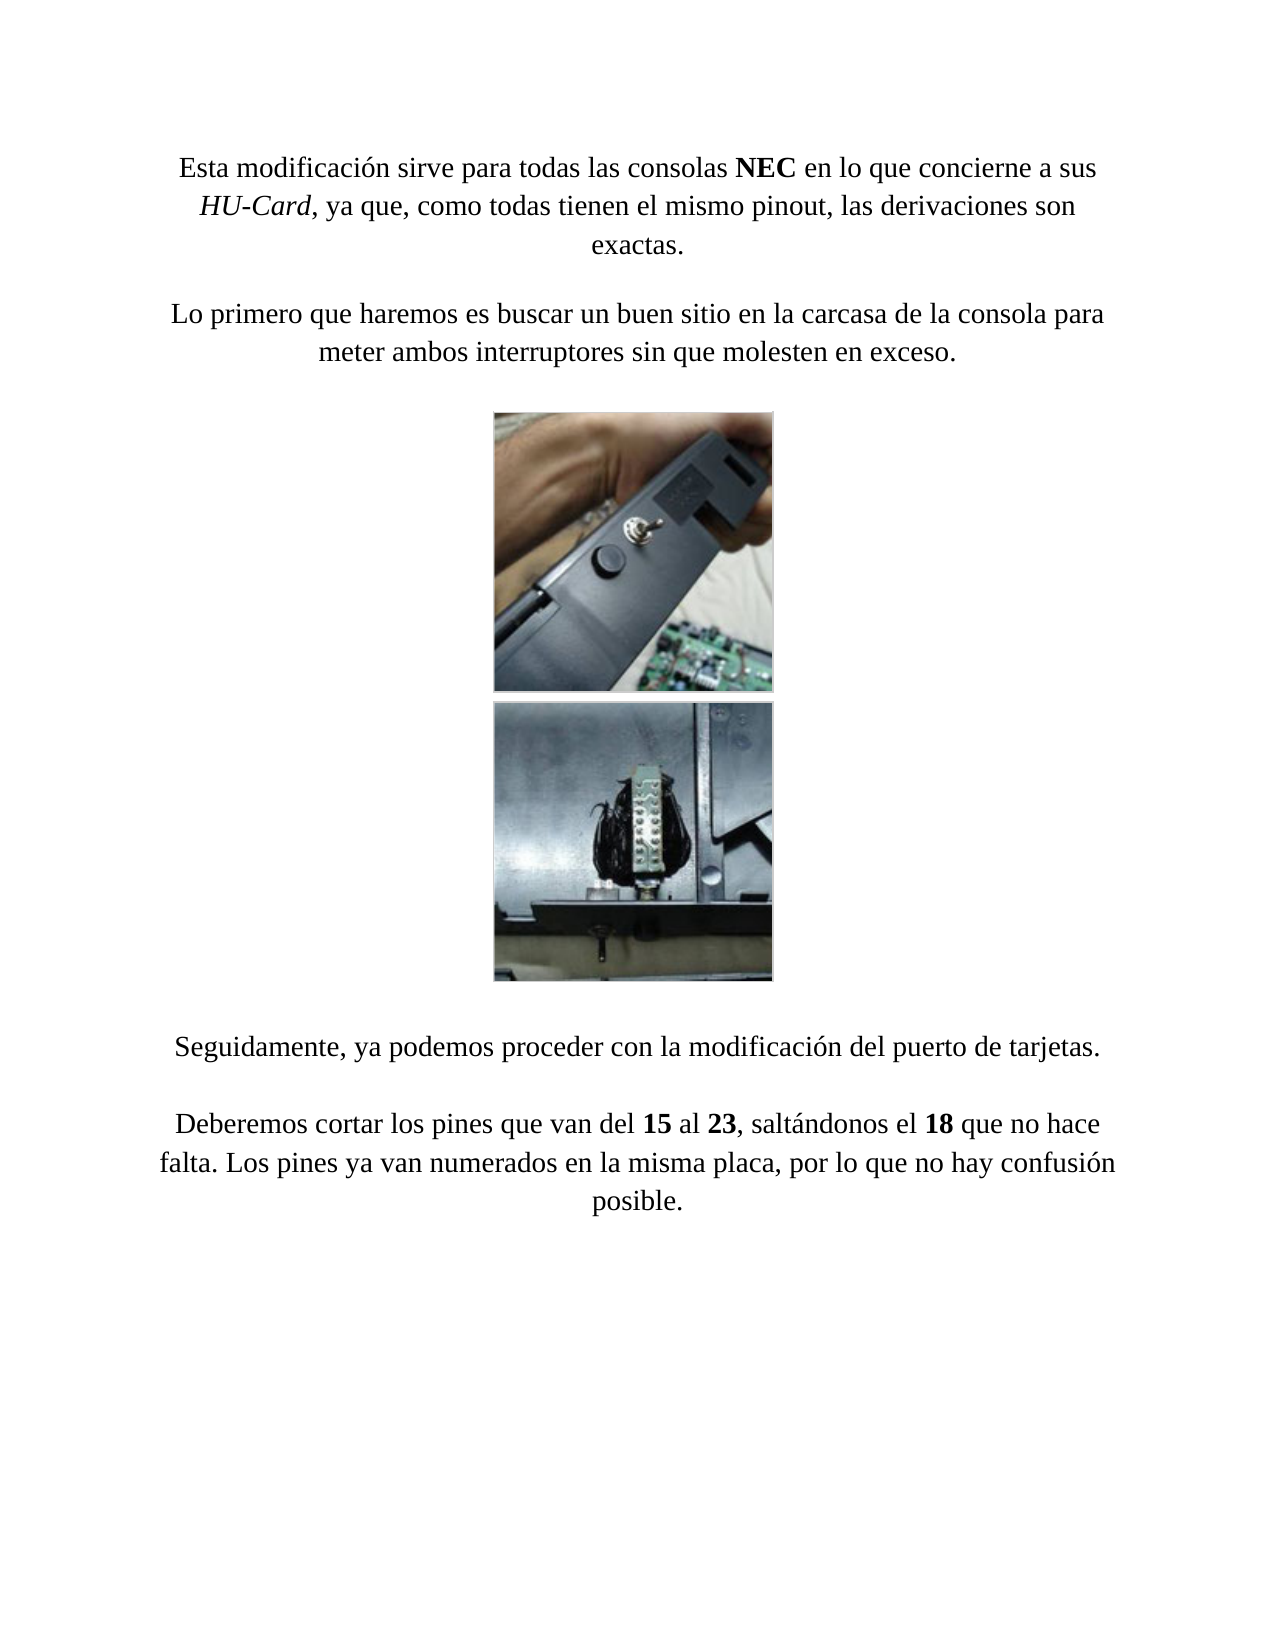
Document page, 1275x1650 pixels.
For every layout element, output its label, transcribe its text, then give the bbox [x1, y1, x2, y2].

picture [494, 413, 772, 691]
text Deberemos cortar los pines que van del 15 al 23, saltándonos el 18 que no hace falta. Los pines ya van numerados en la misma placa, por lo que no hay confusión posible. [150, 1106, 1125, 1217]
text Seguidamente, ya podemos proceder con la modificación del puerto de tarjetas. [150, 1029, 1125, 1063]
text Lo primero que haremos es buscar un buen sitio en la carcasa de la consola para meter ambos interruptores sin que molesten en exceso. [150, 296, 1125, 368]
text Esta modificación sirve para todas las consolas NEC en lo que concierne a sus HU-Card, ya que, como todas tienen el mismo pinout, las derivaciones son exactas. [150, 150, 1125, 261]
picture [494, 703, 772, 981]
